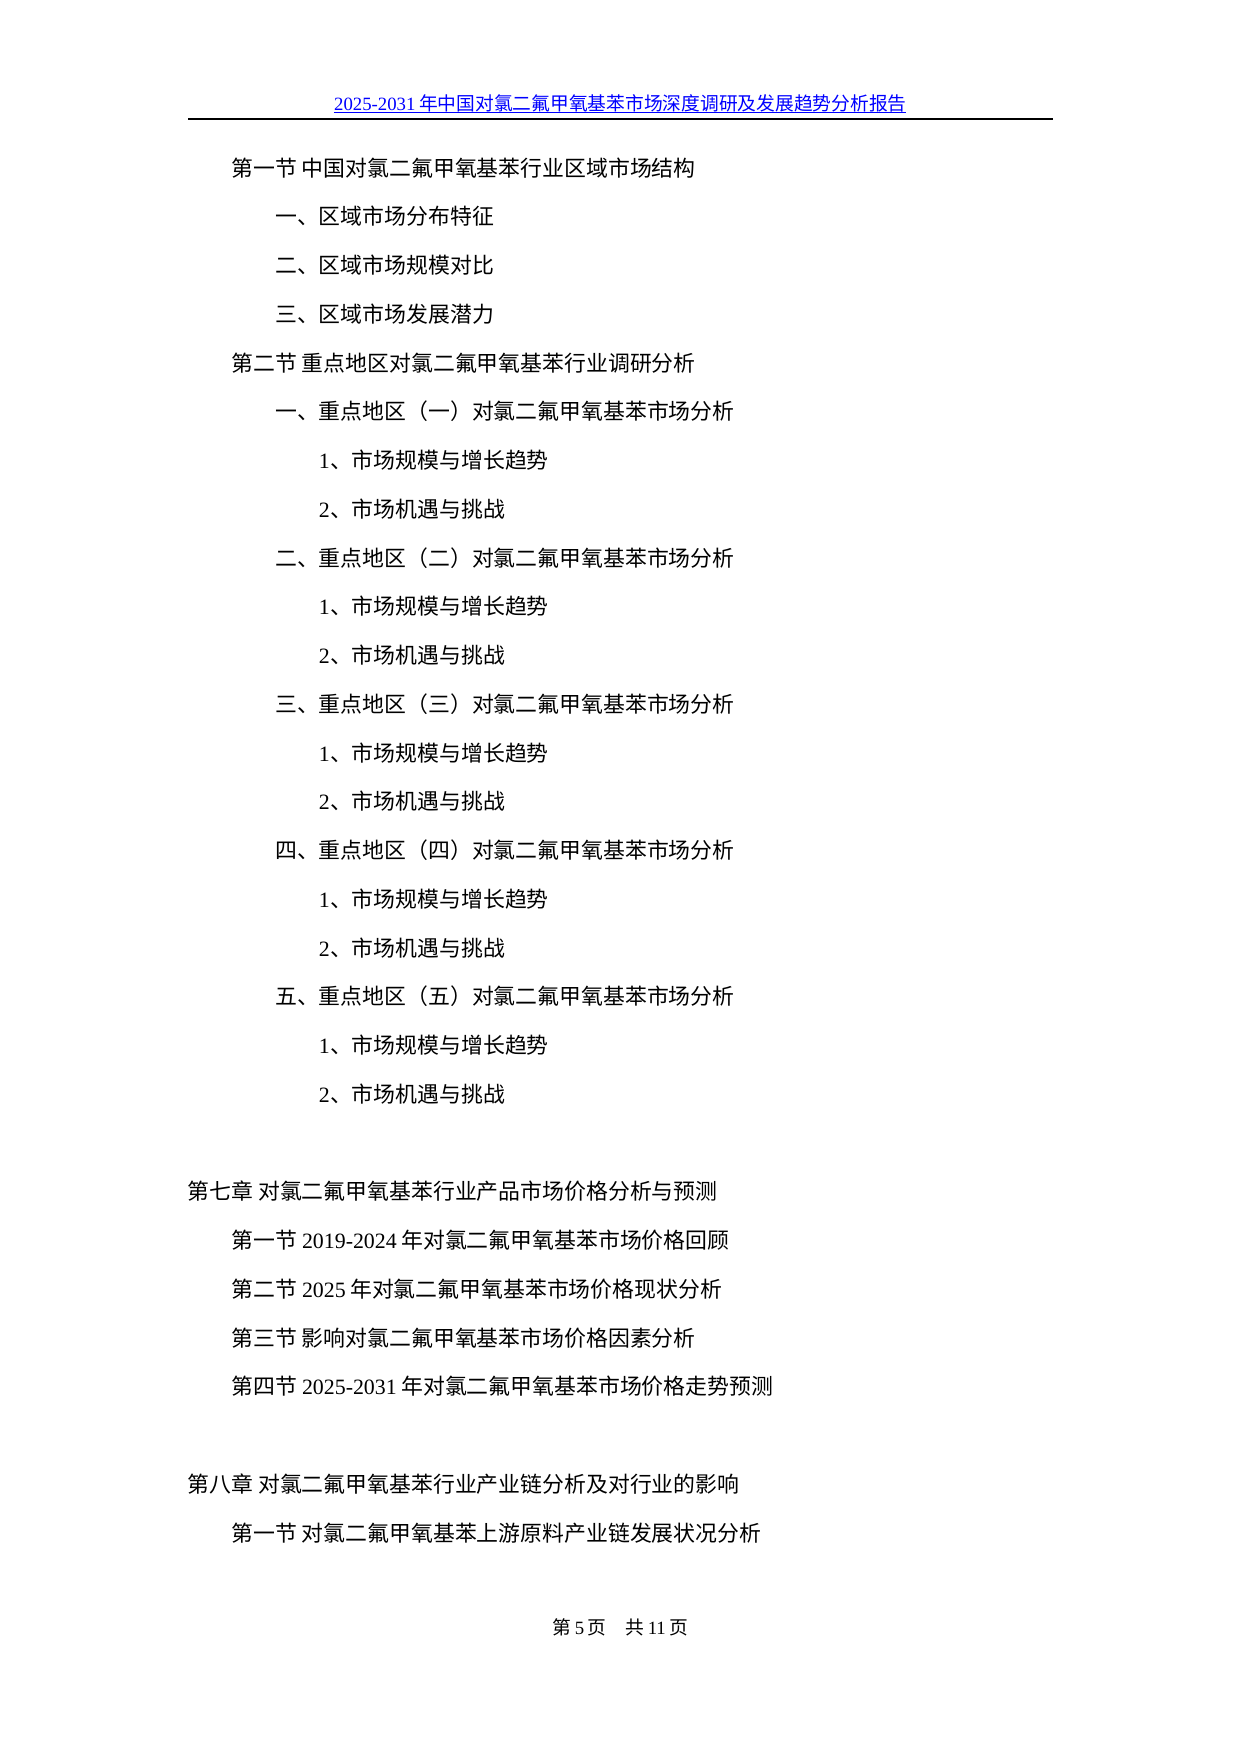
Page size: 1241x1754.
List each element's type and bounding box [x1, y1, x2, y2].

text [187, 150, 1053, 1548]
